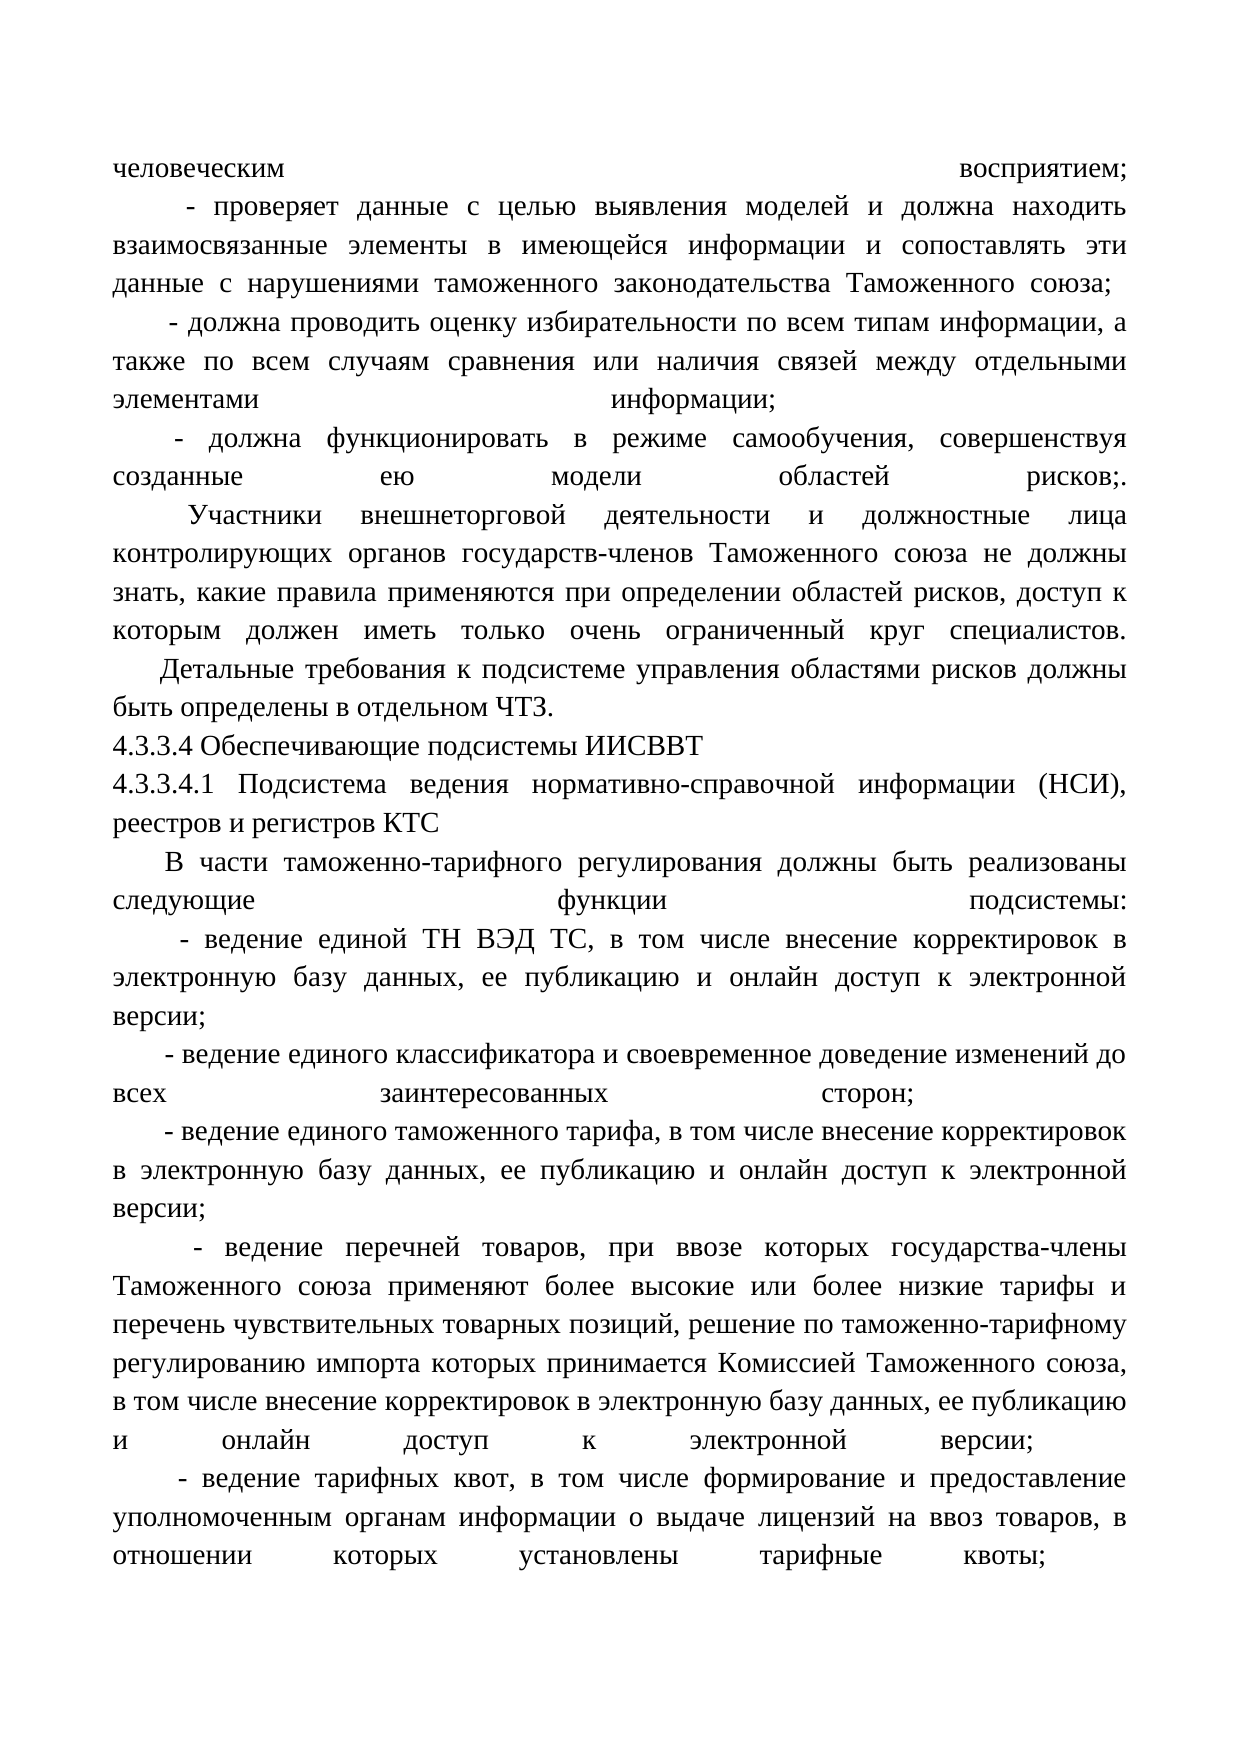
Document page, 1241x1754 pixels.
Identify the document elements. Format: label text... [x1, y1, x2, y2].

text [112, 844, 1128, 1571]
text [112, 150, 1128, 723]
text 4.3.3.4 Обеспечивающие подсистемы ИИСВВТ [112, 728, 1128, 762]
text 4.3.3.4.1 Подсистема ведения нормативно-справочной информации (НСИ), реестров и регистров КТС [112, 767, 1128, 839]
